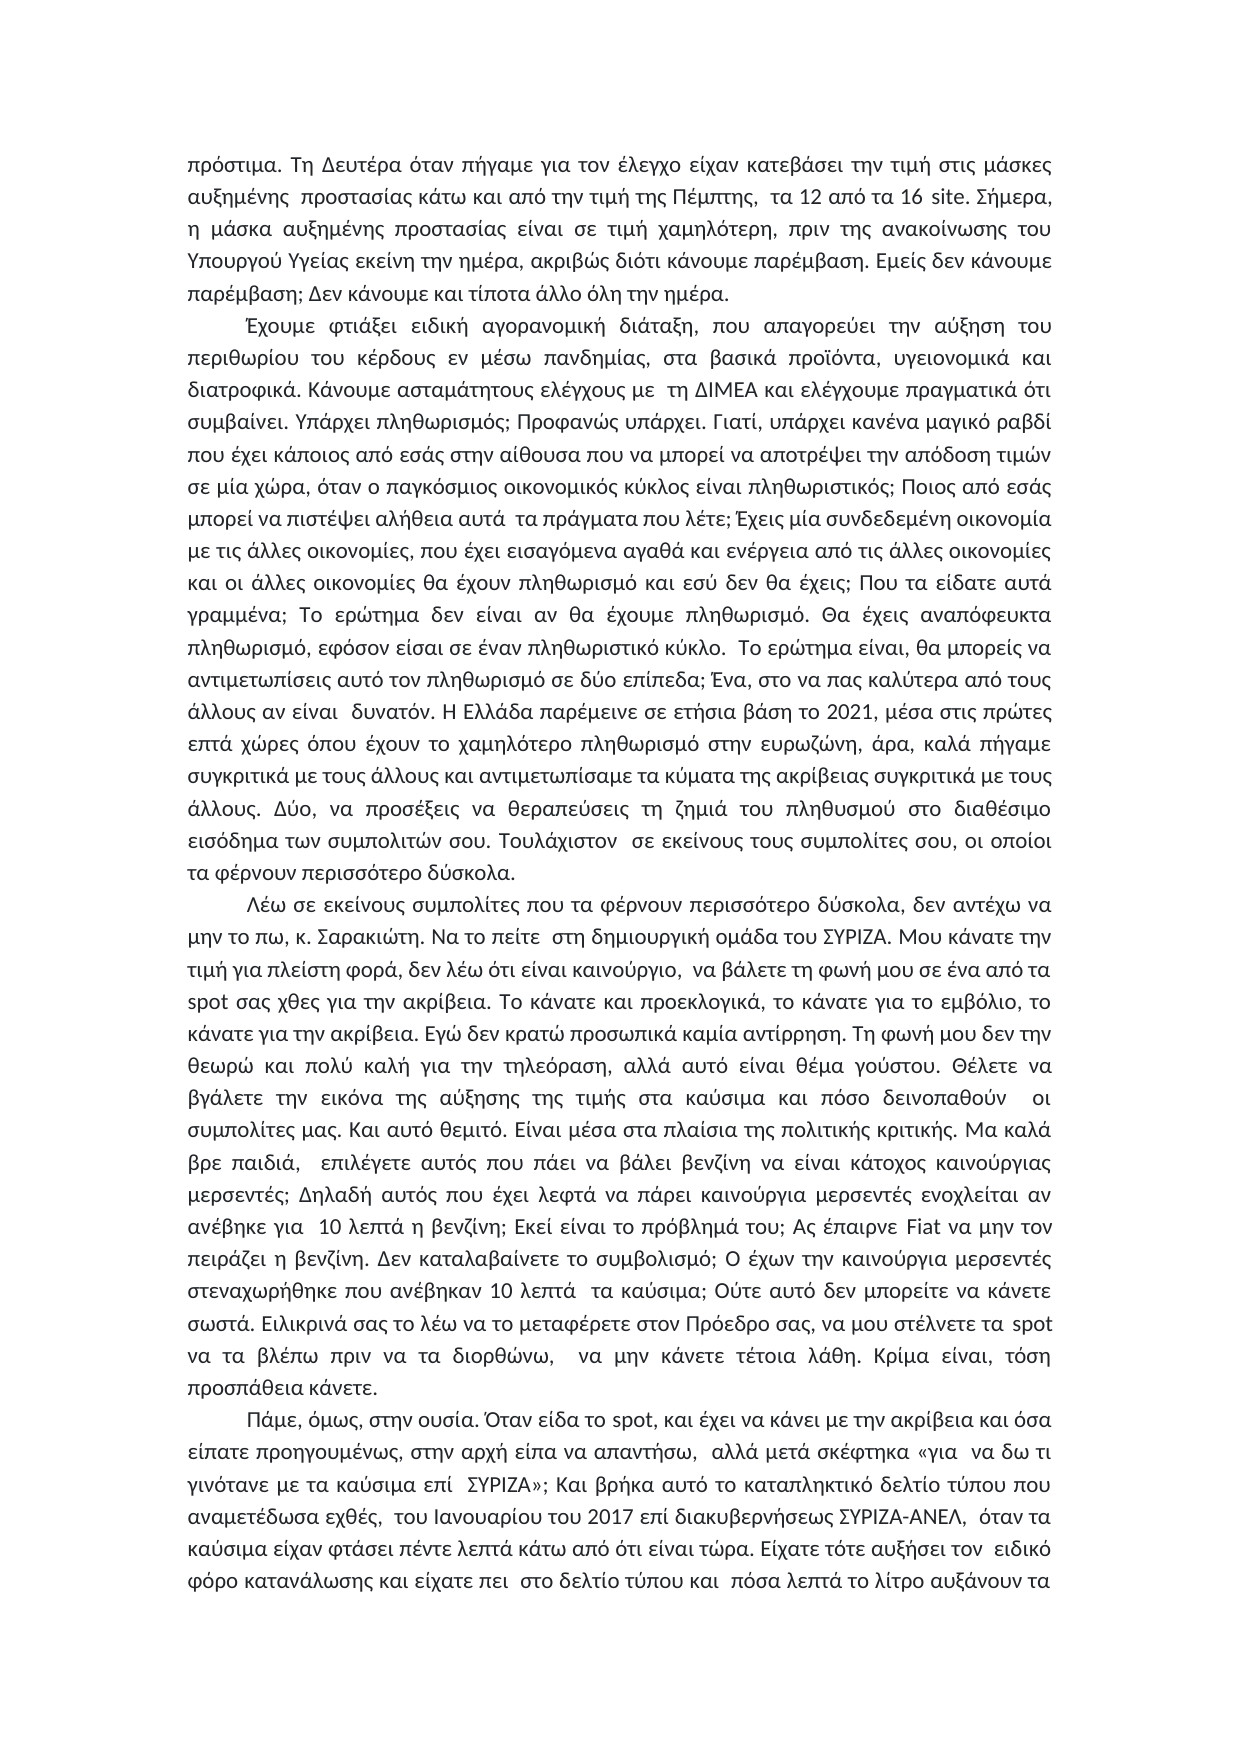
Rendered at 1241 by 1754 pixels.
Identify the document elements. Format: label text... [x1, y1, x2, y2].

text Λέω σε εκείνους συμπολίτες που τα φέρνουν περισσότερο δύσκολα, δεν αντέχω να μην το πω, κ. Σαρακιώτη. Να το πείτε στη δημιουργική ομάδα του ΣΥΡΙΖΑ. Μου κάνατε την τιμή για πλείστη φορά, δεν λέω ότι είναι καινούργιο, να βάλετε τη φωνή μου σε ένα από τα spot σας χθες για την ακρίβεια. Το κάνατε και προεκλογικά, το κάνατε για το εμβόλιο, το κάνατε για την ακρίβεια. Εγώ δεν κρατώ προσωπικά καμία αντίρρηση. Τη φωνή μου δεν την θεωρώ και πολύ καλή για την τηλεόραση, αλλά αυτό είναι θέμα γούστου. Θέλετε να βγάλετε την εικόνα της αύξησης της τιμής στα καύσιμα και πόσο δεινοπαθούν οι συμπολίτες μας. Και αυτό θεμιτό. Είναι μέσα στα πλαίσια της πολιτικής κριτικής. Μα καλά βρε παιδιά, επιλέγετε αυτός που πάει να βάλει βενζίνη να είναι κάτοχος καινούργιας μερσεντές; Δηλαδή αυτός που έχει λεφτά να πάρει καινούργια μερσεντές ενοχλείται αν ανέβηκε για 10 λεπτά η βενζίνη; Εκεί είναι το πρόβλημά του; Ας έπαιρνε Fiat να μην τον πειράζει η βενζίνη. Δεν καταλαβαίνετε το συμβολισμό; Ο έχων την καινούργια μερσεντές στεναχωρήθηκε που ανέβηκαν 10 λεπτά τα καύσιμα; Ούτε αυτό δεν μπορείτε να κάνετε σωστά. Ειλικρινά σας το λέω να το μεταφέρετε στον Πρόεδρο σας, να μου στέλνετε τα spot να τα βλέπω πριν να τα διορθώνω, να μην κάνετε τέτοια λάθη. Κρίμα είναι, τόση προσπάθεια κάνετε. [187, 890, 1053, 1401]
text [187, 150, 1053, 307]
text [187, 1405, 1053, 1594]
text Έχουμε φτιάξει ειδική αγορανομική διάταξη, που απαγορεύει την αύξηση του περιθωρίου του κέρδους εν μέσω πανδημίας, στα βασικά προϊόντα, υγειονομικά και διατροφικά. Κάνουμε ασταμάτητους ελέγχους με τη ΔΙΜΕΑ και ελέγχουμε πραγματικά ότι συμβαίνει. Υπάρχει πληθωρισμός; Προφανώς υπάρχει. Γιατί, υπάρχει κανένα μαγικό ραβδί που έχει κάποιος από εσάς στην αίθουσα που να μπορεί να αποτρέψει την απόδοση τιμών σε μία χώρα, όταν ο παγκόσμιος οικονομικός κύκλος είναι πληθωριστικός; Ποιος από εσάς μπορεί να πιστέψει αλήθεια αυτά τα πράγματα που λέτε; Έχεις μία συνδεδεμένη οικονομία με τις άλλες οικονομίες, που έχει εισαγόμενα αγαθά και ενέργεια από τις άλλες οικονομίες και οι άλλες οικονομίες θα έχουν πληθωρισμό και εσύ δεν θα έχεις; Που τα είδατε αυτά γραμμένα; Το ερώτημα δεν είναι αν θα έχουμε πληθωρισμό. Θα έχεις αναπόφευκτα πληθωρισμό, εφόσον είσαι σε έναν πληθωριστικό κύκλο. Το ερώτημα είναι, θα μπορείς να αντιμετωπίσεις αυτό τον πληθωρισμό σε δύο επίπεδα; Ένα, στο να πας καλύτερα από τους άλλους αν είναι δυνατόν. Η Ελλάδα παρέμεινε σε ετήσια βάση το 2021, μέσα στις πρώτες επτά χώρες όπου έχουν το χαμηλότερο πληθωρισμό στην ευρωζώνη, άρα, καλά πήγαμε συγκριτικά με τους άλλους και αντιμετωπίσαμε τα κύματα της ακρίβειας συγκριτικά με τους άλλους. Δύο, να προσέξεις να θεραπεύσεις τη ζημιά του πληθυσμού στο διαθέσιμο εισόδημα των συμπολιτών σου. Τουλάχιστον σε εκείνους τους συμπολίτες σου, οι οποίοι τα φέρνουν περισσότερο δύσκολα. [187, 311, 1053, 886]
